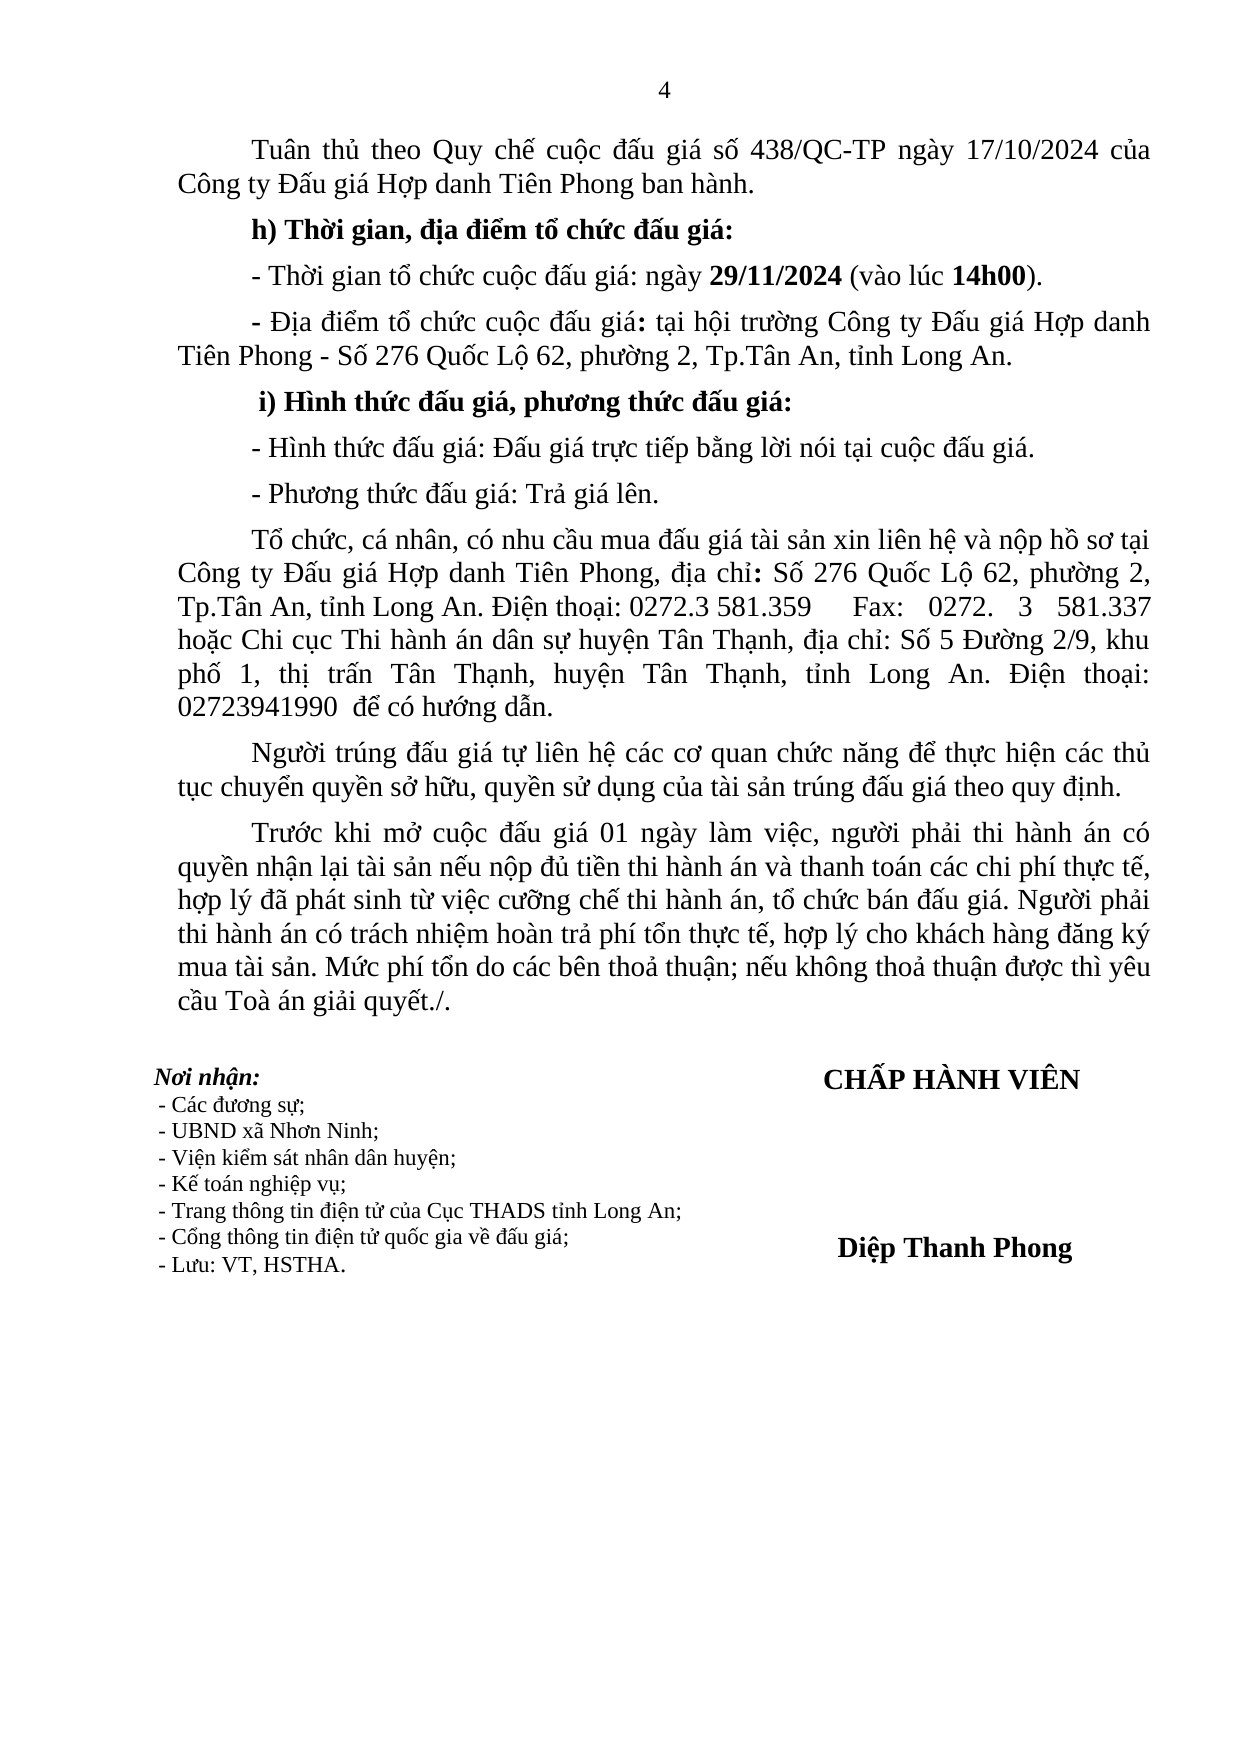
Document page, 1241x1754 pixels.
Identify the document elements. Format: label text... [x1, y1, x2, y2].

table_header CHẤP HÀNH VIÊN Diệp Thanh Phong [702, 1063, 1228, 1278]
text - Địa điểm tổ chức cuộc đấu giá: tại hội trường Công ty Đấu giá Hợp danh Tiên Phong - Số 276 Quốc Lộ 62, phường 2, Tp.Tân An, tỉnh Long An. [177, 304, 1152, 371]
text h) Thời gian, địa điểm tổ chức đấu giá: [177, 212, 1152, 246]
table_header Nơi nhận: - Các đương sự; - UBND xã Nhơn Ninh; - Viện kiểm sát nhân dân huyện; - Kế toán nghiệp vụ; - Trang thông tin điện tử của Cục THADS tỉnh Long An; - Cổng thông tin điện tử quốc gia về đấu giá; - Lưu: VT, HSTHA. [130, 1063, 702, 1278]
text Người trúng đấu giá tự liên hệ các cơ quan chức năng để thực hiện các thủ tục chuyển quyền sở hữu, quyền sử dụng của tài sản trúng đấu giá theo quy định. [177, 736, 1152, 803]
text Tổ chức, cá nhân, có nhu cầu mua đấu giá tài sản xin liên hệ và nộp hồ sơ tại Công ty Đấu giá Hợp danh Tiên Phong, địa chỉ: Số 276 Quốc Lộ 62, phường 2, Tp.Tân An, tỉnh Long An. Điện thoại: 0272.3 581.359 Fax: 0272. 3 581.337 hoặc Chi cục Thi hành án dân sự huyện Tân Thạnh, địa chỉ: Số 5 Đường 2/9, khu phố 1, thị trấn Tân Thạnh, huyện Tân Thạnh, tỉnh Long An. Điện thoại: 02723941990 để có hướng dẫn. [177, 522, 1152, 723]
text - Thời gian tổ chức cuộc đấu giá: ngày 29/11/2024 (vào lúc 14h00). [177, 258, 1152, 292]
text - Phương thức đấu giá: Trả giá lên. [177, 476, 1152, 509]
text - Hình thức đấu giá: Đấu giá trực tiếp bằng lời nói tại cuộc đấu giá. [177, 430, 1152, 463]
text i) Hình thức đấu giá, phương thức đấu giá: [177, 384, 1152, 417]
text Trước khi mở cuộc đấu giá 01 ngày làm việc, người phải thi hành án có quyền nhận lại tài sản nếu nộp đủ tiền thi hành án và thanh toán các chi phí thực tế, hợp lý đã phát sinh từ việc cưỡng chế thi hành án, tổ chức bán đấu giá. Người phải thi hành án có trách nhiệm hoàn trả phí tổn thực tế, hợp lý cho khách hàng đăng ký mua tài sản. Mức phí tổn do các bên thoả thuận; nếu không thoả thuận được thì yêu cầu Toà án giải quyết./. [177, 815, 1152, 1016]
text Tuân thủ theo Quy chế cuộc đấu giá số 438/QC-TP ngày 17/10/2024 của Công ty Đấu giá Hợp danh Tiên Phong ban hành. [177, 132, 1152, 199]
